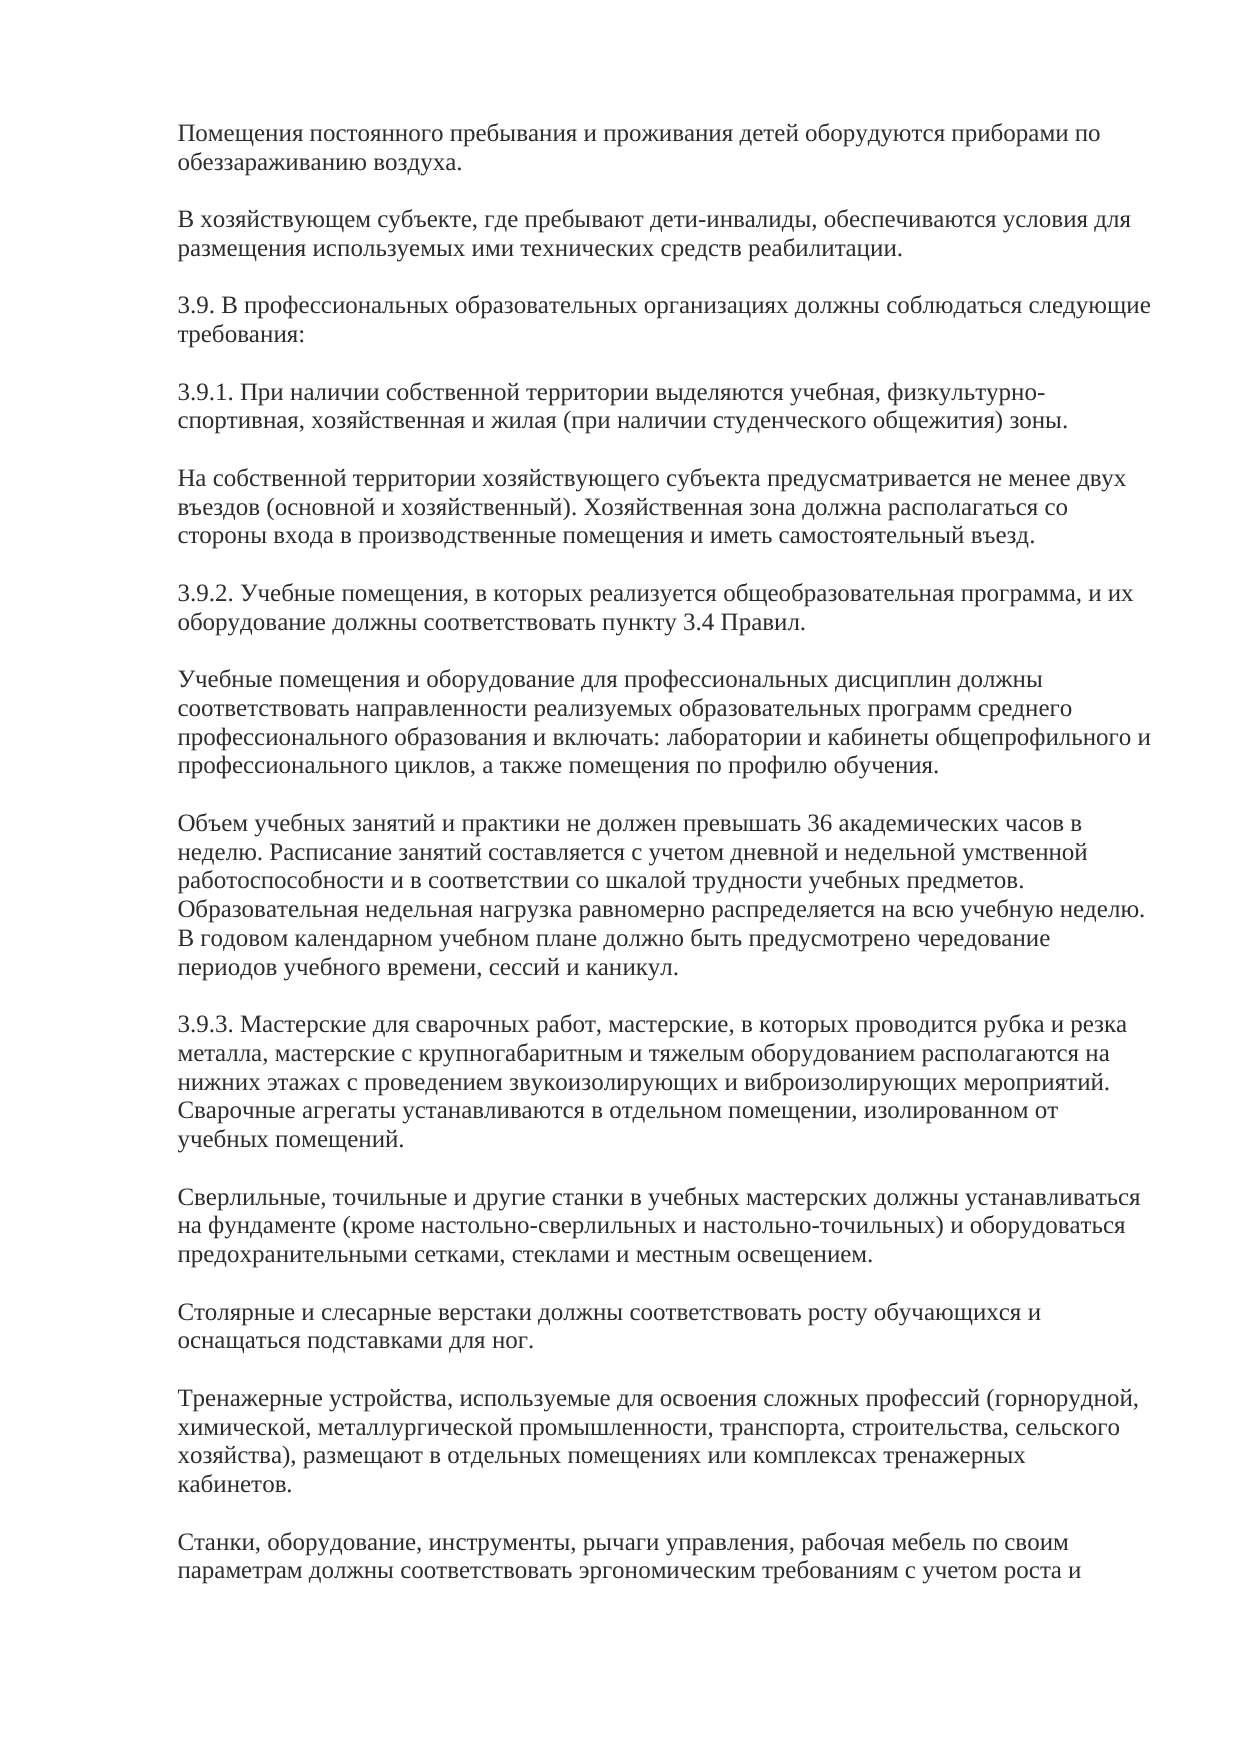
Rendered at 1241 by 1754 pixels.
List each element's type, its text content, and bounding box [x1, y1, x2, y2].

text 3.9.1. При наличии собственной территории выделяются учебная, физкультурно-спортивная, хозяйственная и жилая (при наличии студенческого общежития) зоны. [177, 377, 1152, 463]
text 3.9. В профессиональных образовательных организациях должны соблюдаться следующие требования: [177, 291, 1152, 377]
text Учебные помещения и оборудование для профессиональных дисциплин должны соответствовать направленности реализуемых образовательных программ среднего профессионального образования и включать: лаборатории и кабинеты общепрофильного и профессионального циклов, а также помещения по профилю обучения. [177, 664, 1152, 808]
text На собственной территории хозяйствующего субъекта предусматривается не менее двух въездов (основной и хозяйственный). Хозяйственная зона должна располагаться со стороны входа в производственные помещения и иметь самостоятельный въезд. [177, 463, 1152, 578]
text Столярные и слесарные верстаки должны соответствовать росту обучающихся и оснащаться подставками для ног. [177, 1297, 1152, 1383]
text 3.9.2. Учебные помещения, в которых реализуется общеобразовательная программа, и их оборудование должны соответствовать пункту 3.4 Правил. [177, 578, 1152, 664]
text В хозяйствующем субъекте, где пребывают дети-инвалиды, обеспечиваются условия для размещения используемых ими технических средств реабилитации. [177, 204, 1152, 291]
text Объем учебных занятий и практики не должен превышать 36 академических часов в неделю. Расписание занятий составляется с учетом дневной и недельной умственной работоспособности и в соответствии со шкалой трудности учебных предметов. Образовательная недельная нагрузка равномерно распределяется на всю учебную неделю. В годовом календарном учебном плане должно быть предусмотрено чередование периодов учебного времени, сессий и каникул. [177, 808, 1152, 1009]
text Помещения постоянного пребывания и проживания детей оборудуются приборами по обеззараживанию воздуха. [177, 118, 1152, 204]
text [177, 1527, 1152, 1584]
text 3.9.3. Мастерские для сварочных работ, мастерские, в которых проводится рубка и резка металла, мастерские с крупногабаритным и тяжелым оборудованием располагаются на нижних этажах с проведением звукоизолирующих и виброизолирующих мероприятий. Сварочные агрегаты устанавливаются в отдельном помещении, изолированном от учебных помещений. [177, 1009, 1152, 1182]
text Сверлильные, точильные и другие станки в учебных мастерских должны устанавливаться на фундаменте (кроме настольно-сверлильных и настольно-точильных) и оборудоваться предохранительными сетками, стеклами и местным освещением. [177, 1182, 1152, 1297]
text Тренажерные устройства, используемые для освоения сложных профессий (горнорудной, химической, металлургической промышленности, транспорта, строительства, сельского хозяйства), размещают в отдельных помещениях или комплексах тренажерных кабинетов. [177, 1383, 1152, 1527]
